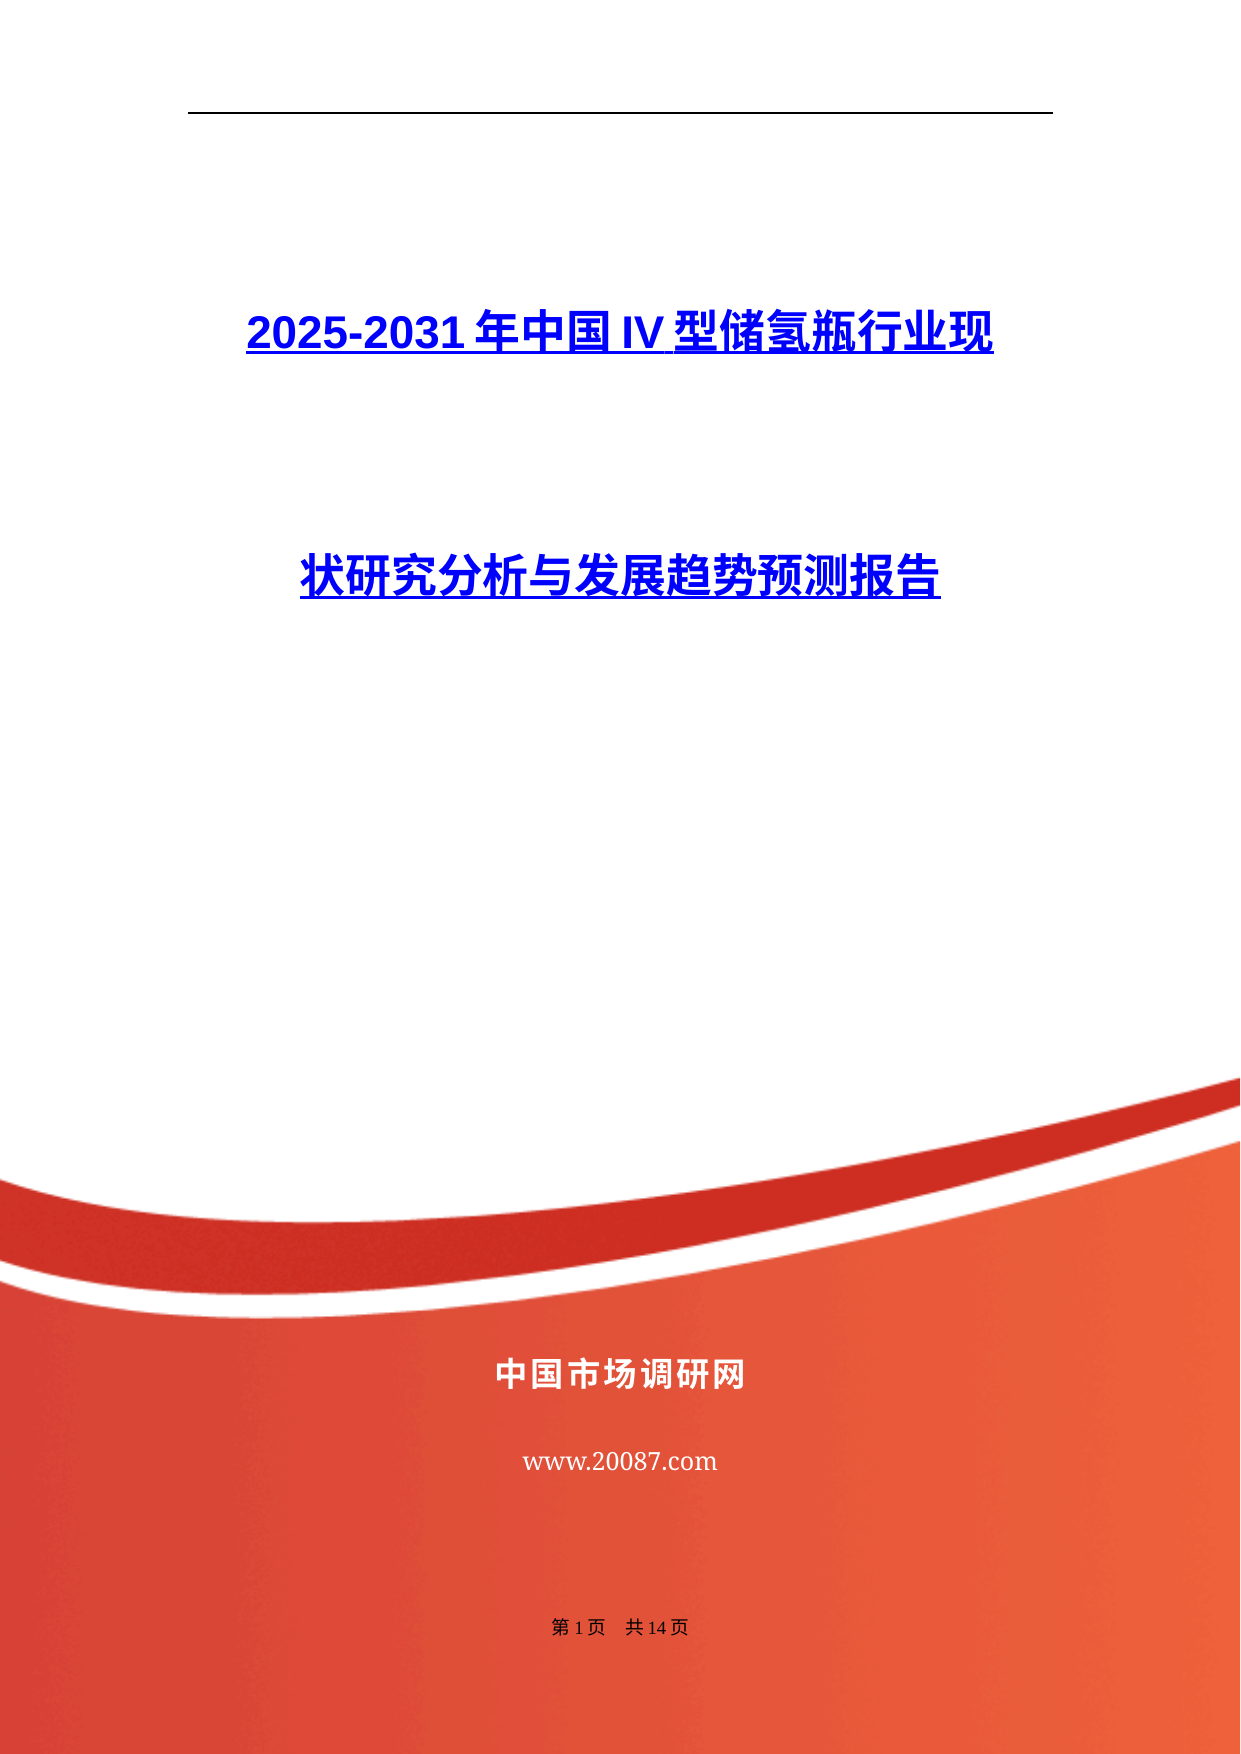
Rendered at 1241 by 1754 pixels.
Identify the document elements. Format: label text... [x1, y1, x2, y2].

text www.20087.com [187, 1428, 1053, 1493]
picture [0, 1006, 1241, 1754]
subtitle 中国市场调研网 [187, 1339, 1053, 1404]
table_header 2025-2031年中国IV型储氢瓶行业现状研究分析与发展趋势预测报告 [188, 207, 1053, 773]
